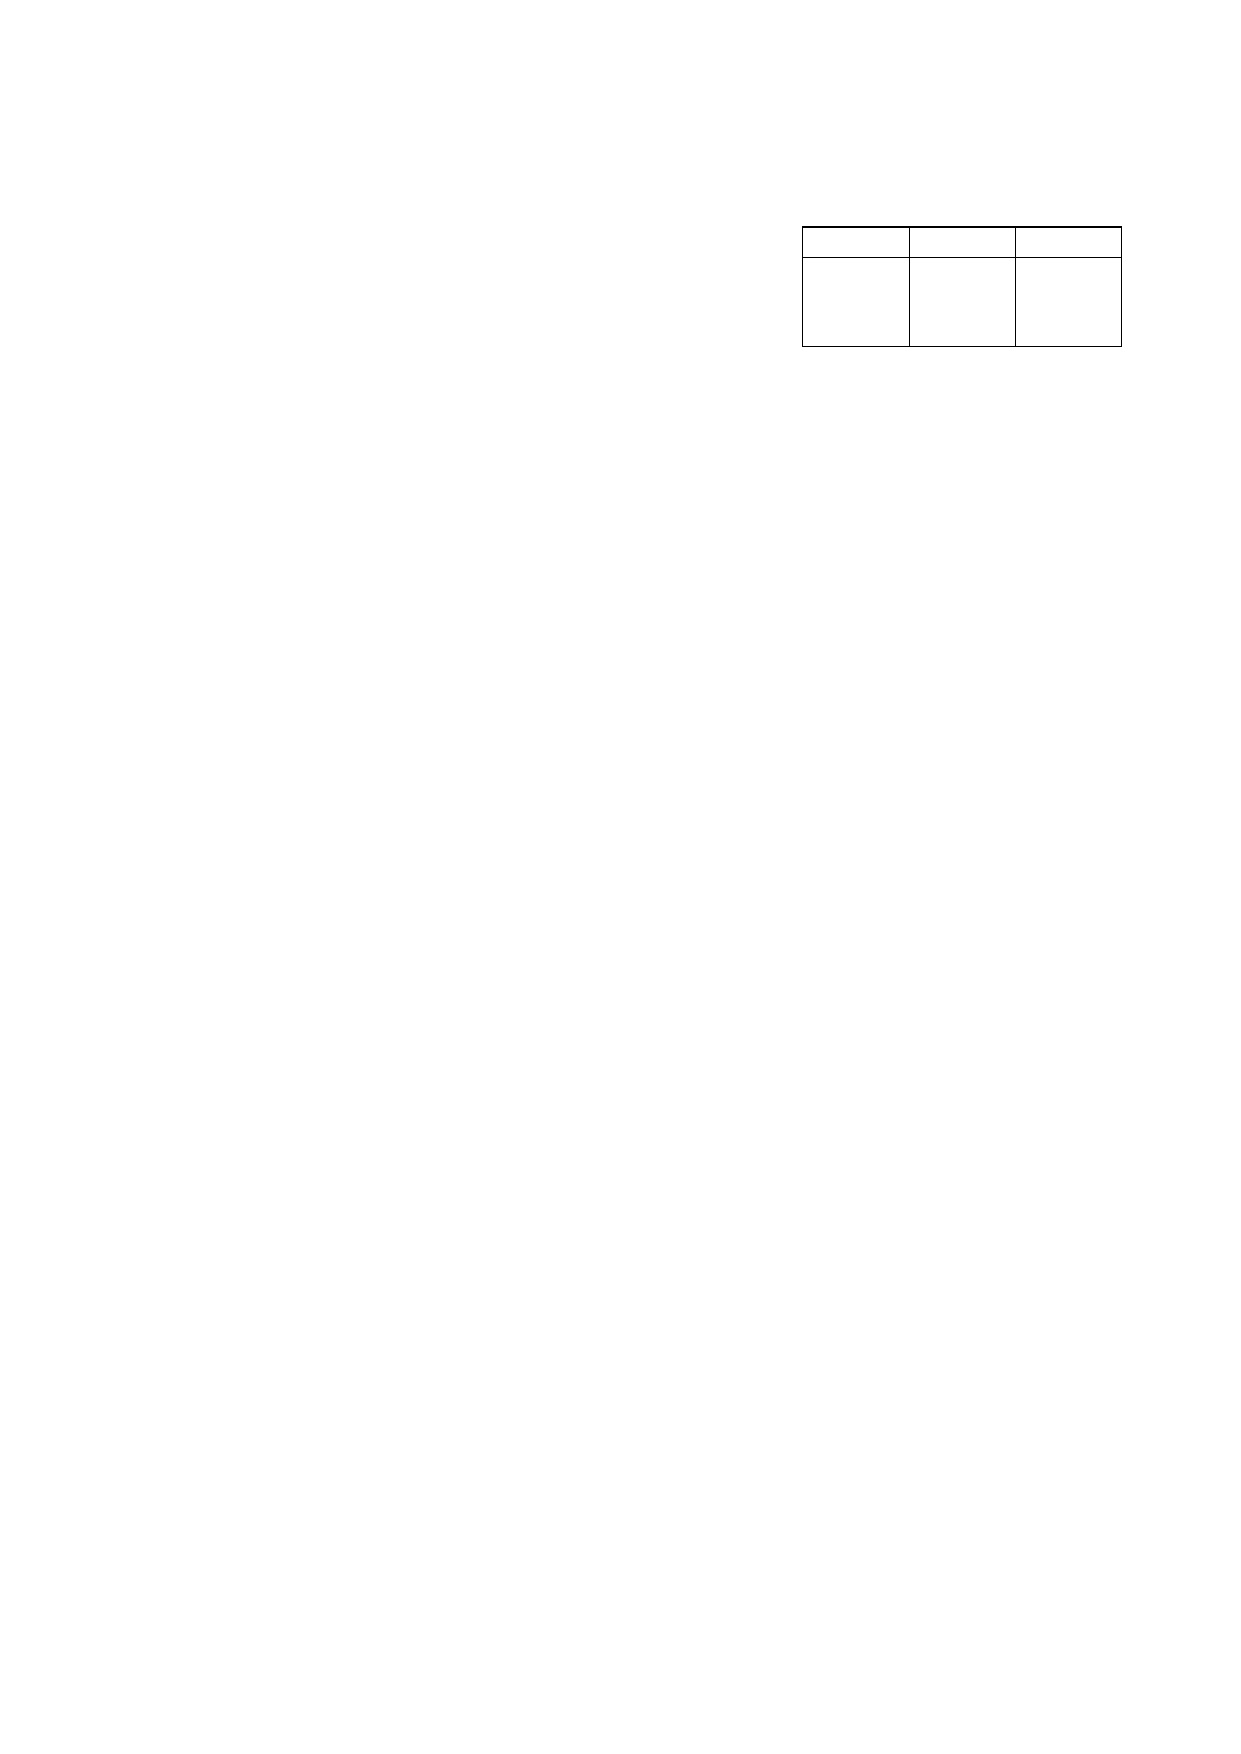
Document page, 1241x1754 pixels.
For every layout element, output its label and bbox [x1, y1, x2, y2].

table_cell [1016, 258, 1121, 346]
table_header [1016, 228, 1121, 257]
table_cell [803, 258, 909, 346]
table_cell [910, 258, 1015, 346]
table_header [910, 228, 1015, 257]
table_header [803, 228, 909, 257]
